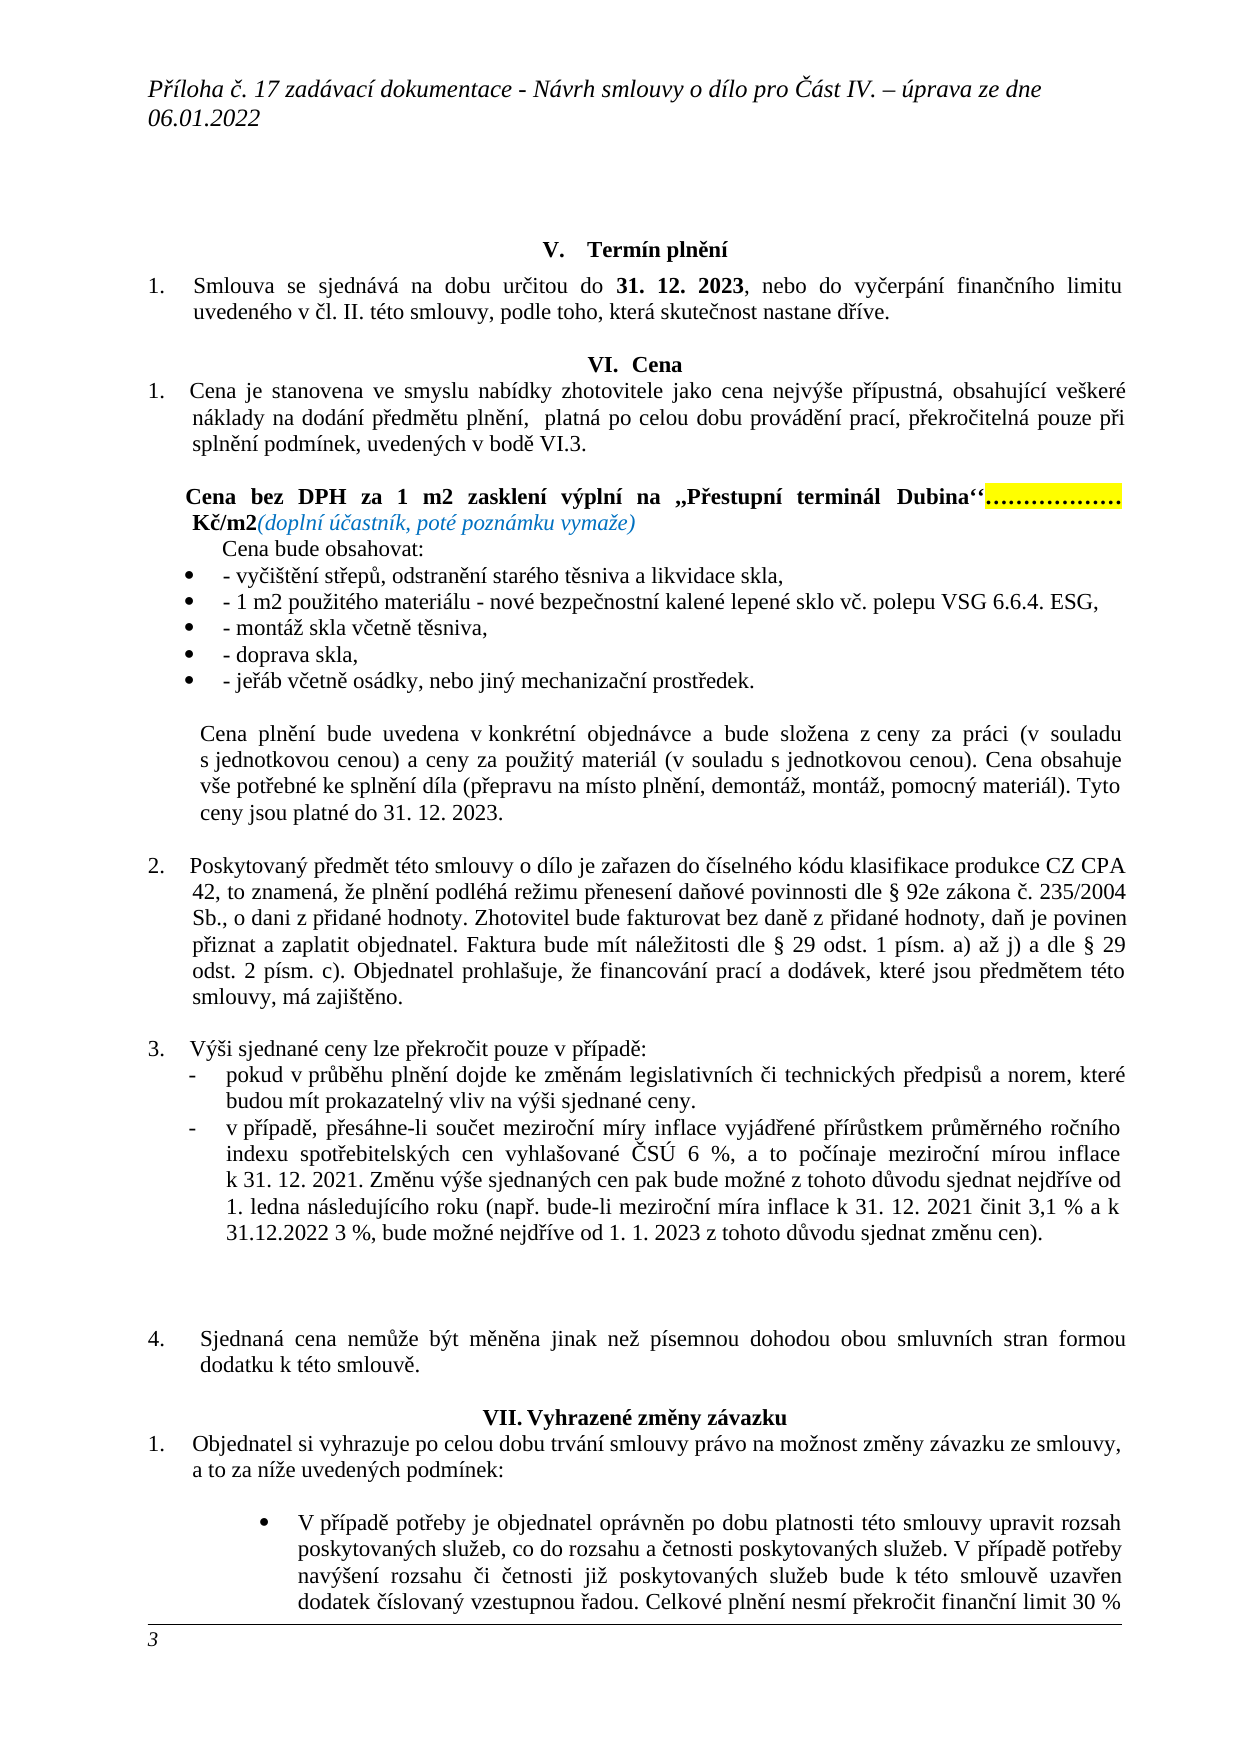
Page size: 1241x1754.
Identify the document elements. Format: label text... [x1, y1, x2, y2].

list - doprava skla, [185, 641, 1122, 667]
list Cena [148, 351, 1122, 377]
list Výši sjednané ceny lze překročit pouze v případě: [148, 1035, 1127, 1061]
list Cena bude obsahovat: [73, 535, 1122, 562]
list - montáž skla včetně těsniva, [185, 614, 1122, 641]
list Smlouva se sjednává na dobu určitou do 31. 12. 2023, nebo do vyčerpání finančního limitu uvedeného v čl. II. této smlouvy, podle toho, která skutečnost nastane dříve. [148, 272, 1122, 324]
list Poskytovaný předmět této smlouvy o dílo je zařazen do číselného kódu klasifikace produkce CZ CPA 42, to znamená, že plnění podléhá režimu přenesení daňové povinnosti dle § 92e zákona č. 235/2004 Sb., o dani z přidané hodnoty. Zhotovitel bude fakturovat bez daně z přidané hodnoty, daň je povinen přiznat a zaplatit objednatel. Faktura bude mít náležitosti dle § 29 odst. 1 písm. a) až j) a dle § 29 odst. 2 písm. c). Objednatel prohlašuje, že financování prací a dodávek, které jsou předmětem této smlouvy, má zajištěno. [148, 852, 1127, 1010]
list Cena je stanovena ve smyslu nabídky zhotovitele jako cena nejvýše přípustná, obsahující veškeré náklady na dodání předmětu plnění, platná po celou dobu provádění prací, překročitelná pouze při splnění podmínek, uvedených v bodě VI.3. [148, 377, 1127, 456]
list Objednatel si vyhrazuje po celou dobu trvání smlouvy právo na možnost změny závazku ze smlouvy, a to za níže uvedených podmínek: [148, 1430, 1122, 1483]
list - 1 m2 použitého materiálu - nové bezpečnostní kalené lepené sklo vč. polepu VSG 6.6.4. ESG, [185, 588, 1122, 614]
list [260, 1509, 1122, 1614]
list Cena bez DPH za 1 m2 zasklení výplní na ,,Přestupní terminál Dubina‘‘……………… Kč/m2(doplní účastník, poté poznámku vymaže) [117, 483, 1122, 535]
list pokud v průběhu plnění dojde ke změnám legislativních či technických předpisů a norem, které budou mít prokazatelný vliv na výši sjednané ceny. [188, 1061, 1127, 1114]
list Vyhrazené změny závazku [148, 1404, 1122, 1430]
list Termín plnění [148, 236, 1122, 262]
list v případě, přesáhne-li součet meziroční míry inflace vyjádřené přírůstkem průměrného ročního indexu spotřebitelských cen vyhlašované ČSÚ 6 %, a to počínaje meziroční mírou inflace k 31. 12. 2021. Změnu výše sjednaných cen pak bude možné z tohoto důvodu sjednat nejdříve od 1. ledna následujícího roku (např. bude-li meziroční míra inflace k 31. 12. 2021 činit 3,1 % a k 31.12.2022 3 %, bude možné nejdříve od 1. 1. 2023 z tohoto důvodu sjednat změnu cen). [188, 1114, 1122, 1246]
list - vyčištění střepů, odstranění starého těsniva a likvidace skla, [185, 562, 1122, 588]
list Cena plnění bude uvedena v konkrétní objednávce a bude složena z ceny za práci (v souladu s jednotkovou cenou) a ceny za použitý materiál (v souladu s jednotkovou cenou). Cena obsahuje vše potřebné ke splnění díla (přepravu na místo plnění, demontáž, montáž, pomocný materiál). Tyto ceny jsou platné do 31. 12. 2023. [200, 720, 1122, 825]
list - jeřáb včetně osádky, nebo jiný mechanizační prostředek. [185, 667, 1122, 693]
list Sjednaná cena nemůže být měněna jinak než písemnou dohodou obou smluvních stran formou dodatku k této smlouvě. [148, 1325, 1127, 1377]
